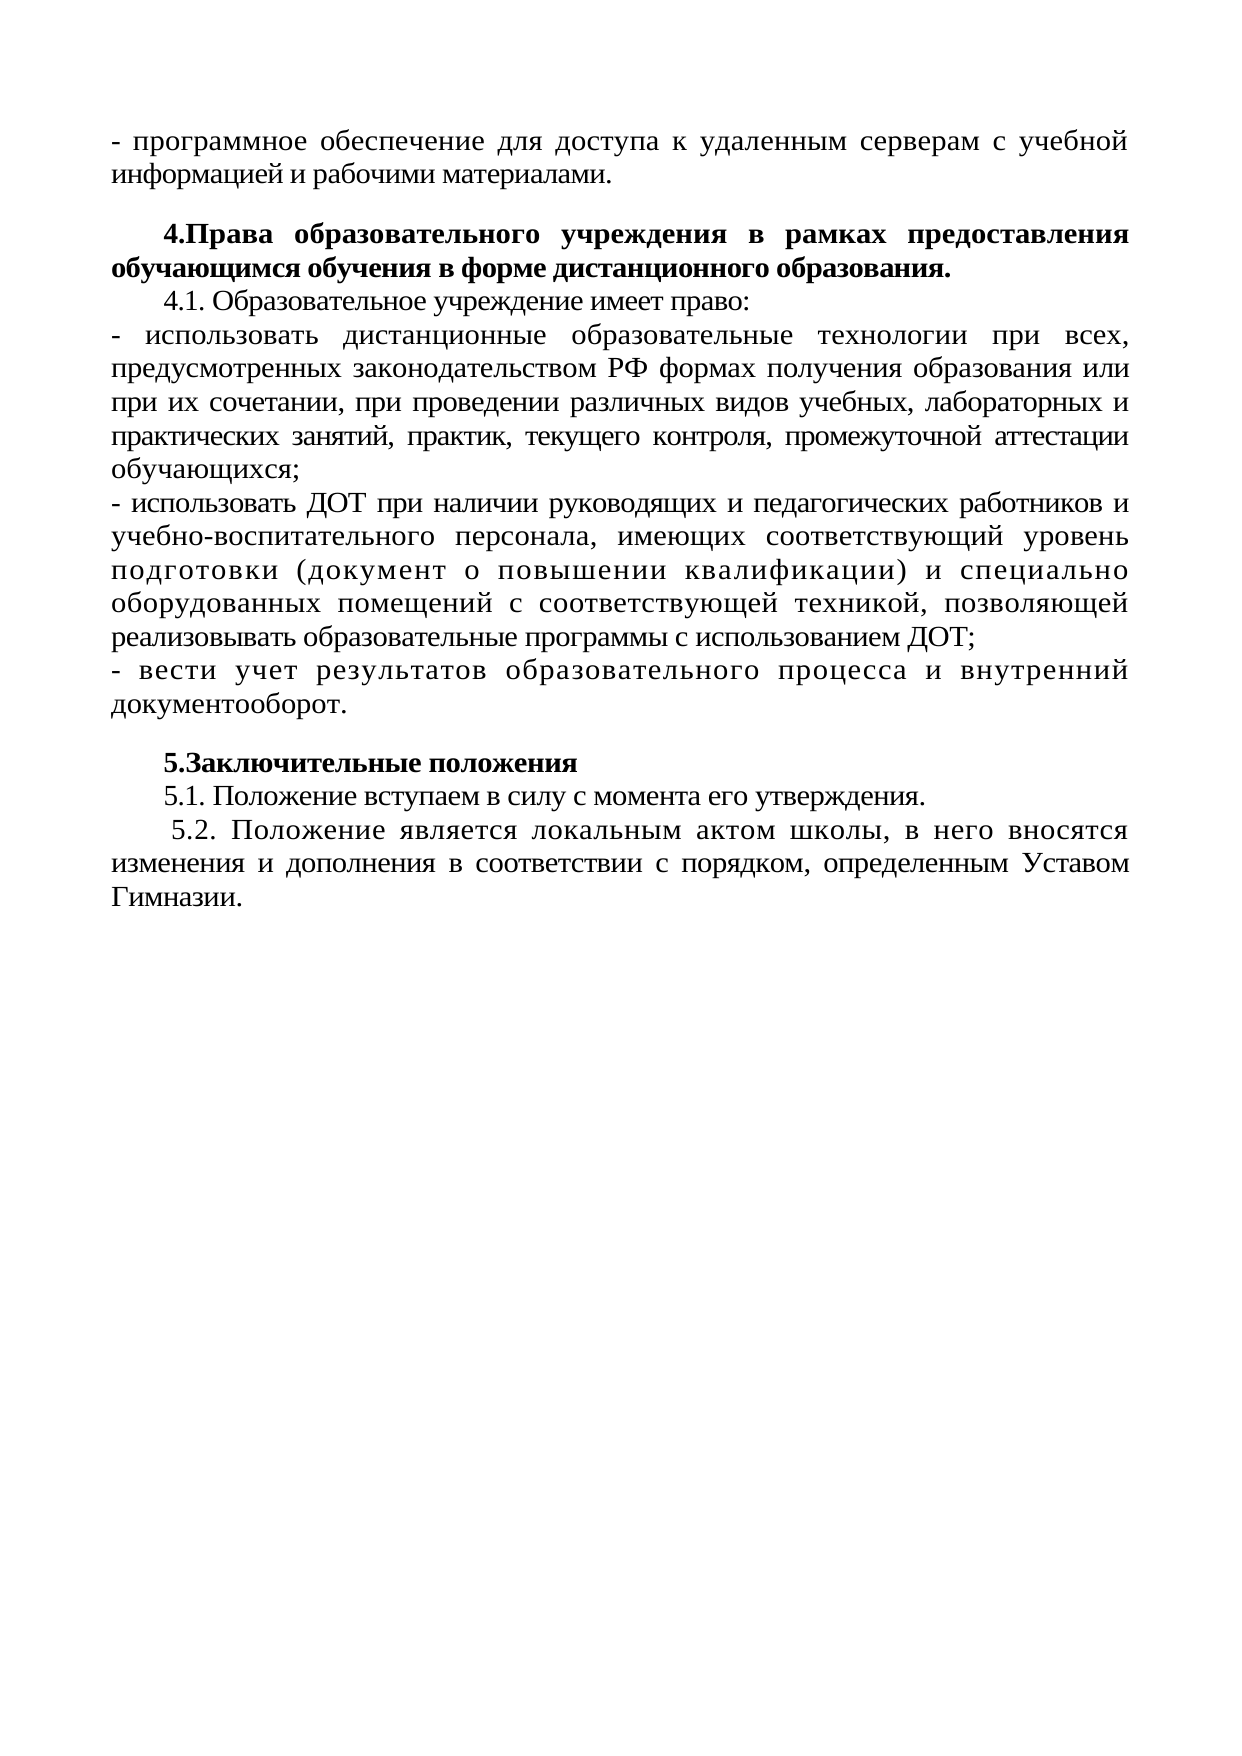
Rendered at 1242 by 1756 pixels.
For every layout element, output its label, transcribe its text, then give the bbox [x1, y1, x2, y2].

text 4.1. Образовательное учреждение имеет право: [163, 283, 1138, 317]
text - вести учет результатов образовательного процесса и внутренний документооборот. [111, 652, 1130, 719]
list Права образовательного учреждения в рамках предоставления обучающимся обучения в форме дистанционного образования. [111, 216, 1130, 283]
text - программное обеспечение для доступа к удаленным серверам с учебной информацией и рабочими материалами. [111, 123, 1130, 190]
text 5.1. Положение вступаем в силу с момента его утверждения. [163, 778, 1138, 812]
text - использовать дистанционные образовательные технологии при всех, предусмотренных законодательством РФ формах получения образования или при их сочетании, при проведении различных видов учебных, лабораторных и практических занятий, практик, текущего контроля, промежуточной аттестации обучающихся; [111, 317, 1130, 485]
text 5.2. Положение является локальным актом школы, в него вносятся изменения и дополнения в соответствии с порядком, определенным Уставом Гимназии. [111, 812, 1130, 912]
list Заключительные положения [111, 749, 1138, 778]
text - использовать ДОТ при наличии руководящих и педагогических работников и учебно-воспитательного персонала, имеющих соответствующий уровень подготовки (документ о повышении квалификации) и специально оборудованных помещений с соответствующей техникой, позволяющей реализовывать образовательные программы с использованием ДОТ; [111, 485, 1130, 652]
